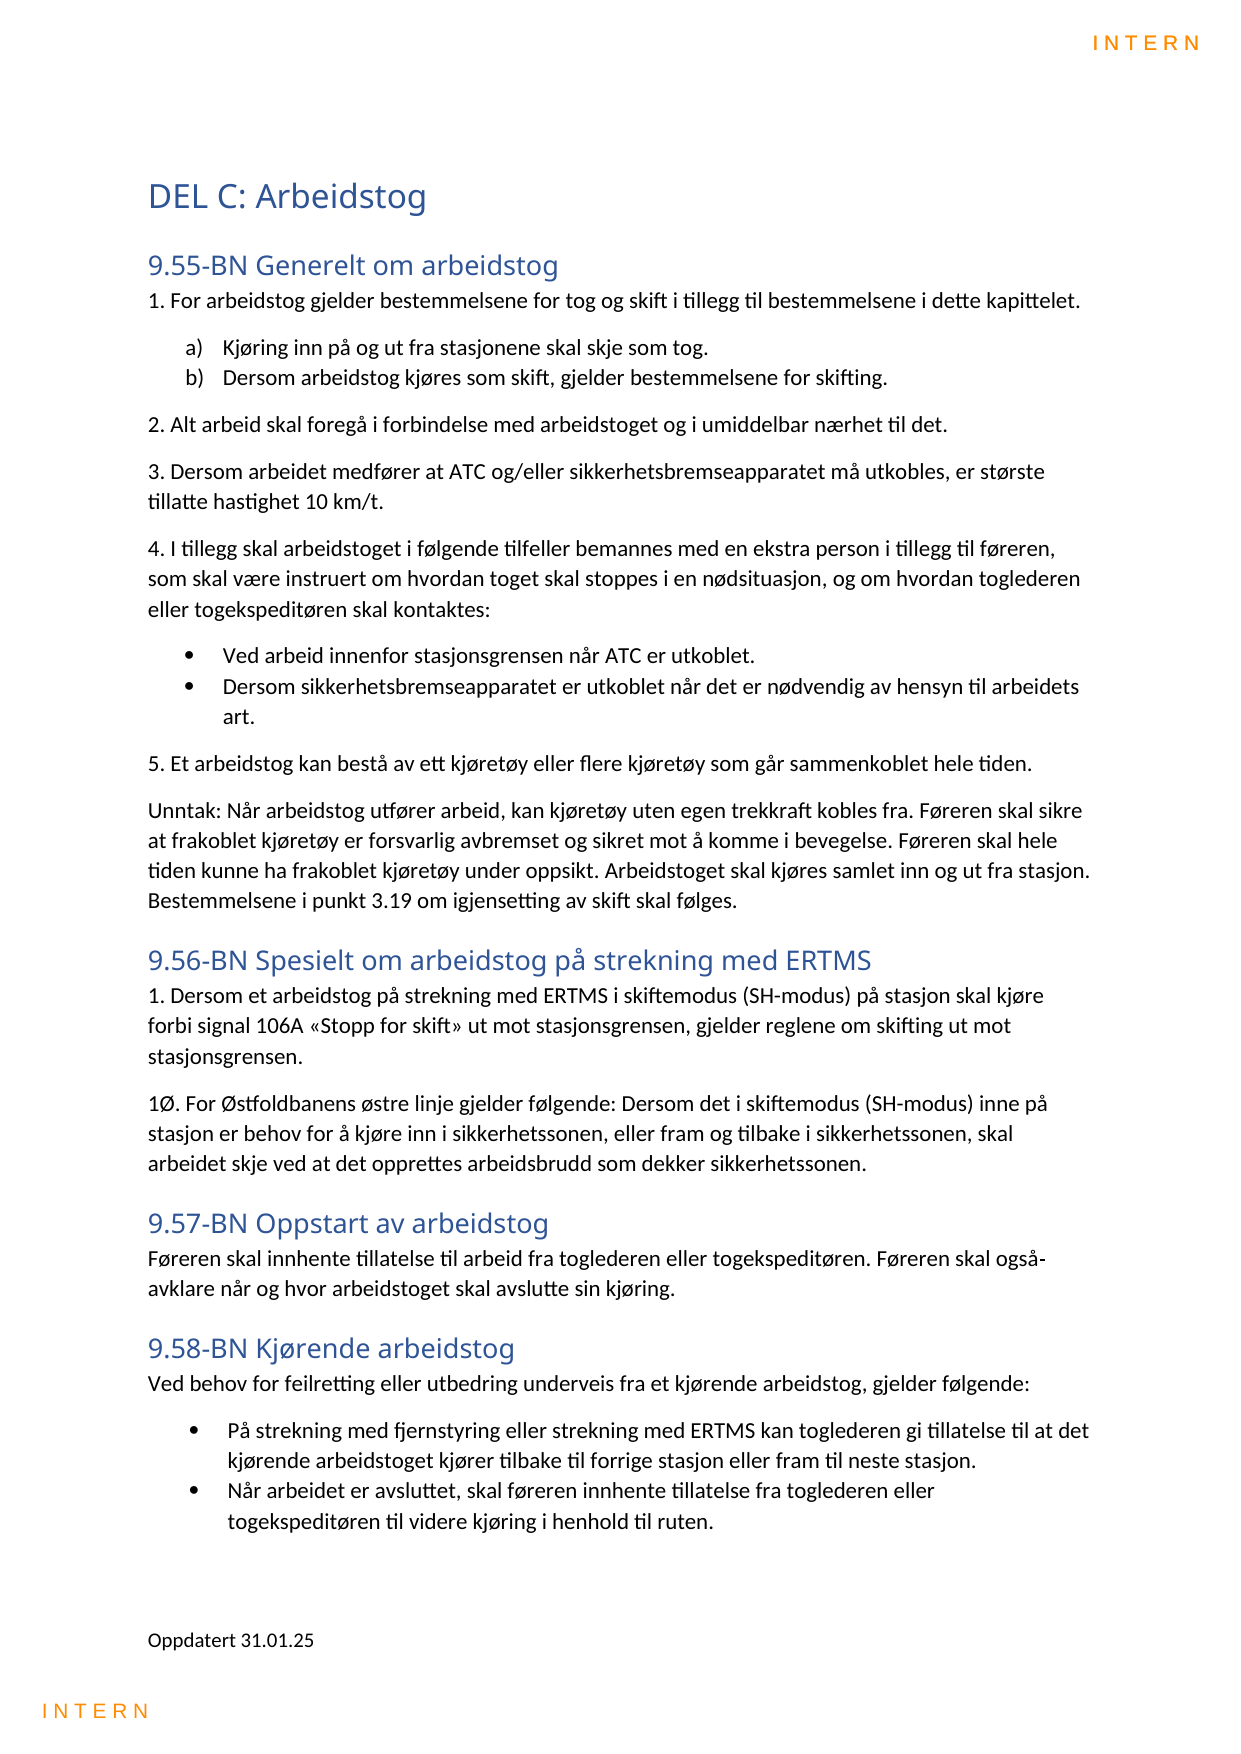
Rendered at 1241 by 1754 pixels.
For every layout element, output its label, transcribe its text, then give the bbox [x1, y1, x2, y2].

subtitle 9.55-BN Generelt om arbeidstog [148, 247, 1093, 283]
subtitle DEL C: Arbeidstog [148, 173, 1093, 218]
text 1. Dersom et arbeidstog på strekning med ERTMS i skiftemodus (SH-modus) på stasjon skal kjøre forbi signal 106A «Stopp for skift» ut mot stasjonsgrensen, gjelder reglene om skifting ut mot stasjonsgrensen. [148, 981, 1093, 1070]
text 1Ø. For Østfoldbanens østre linje gjelder følgende: Dersom det i skiftemodus (SH-modus) inne på stasjon er behov for å kjøre inn i sikkerhetssonen, eller fram og tilbake i sikkerhetssonen, skal arbeidet skje ved at det opprettes arbeidsbrudd som dekker sikkerhetssonen. [148, 1089, 1093, 1177]
text Unntak: Når arbeidstog utfører arbeid, kan kjøretøy uten egen trekkraft kobles fra. Føreren skal sikre at frakoblet kjøretøy er forsvarlig avbremset og sikret mot å komme i bevegelse. Føreren skal hele tiden kunne ha frakoblet kjøretøy under oppsikt. Arbeidstoget skal kjøres samlet inn og ut fra stasjon. Bestemmelsene i punkt 3.19 om igjensetting av skift skal følges. [148, 796, 1093, 914]
list Dersom arbeidstog kjøres som skift, gjelder bestemmelsene for skifting. [185, 363, 1093, 391]
text 4. I tillegg skal arbeidstoget i følgende tilfeller bemannes med en ekstra person i tillegg til føreren, som skal være instruert om hvordan toget skal stoppes i en nødsituasjon, og om hvordan toglederen eller togekspeditøren skal kontaktes: [148, 534, 1093, 623]
text 1. For arbeidstog gjelder bestemmelsene for tog og skift i tillegg til bestemmelsene i dette kapittelet. [148, 286, 1093, 314]
list På strekning med fjernstyring eller strekning med ERTMS kan toglederen gi tillatelse til at det kjørende arbeidstoget kjører tilbake til forrige stasjon eller fram til neste stasjon. [190, 1416, 1093, 1474]
text Ved behov for feilretting eller utbedring underveis fra et kjørende arbeidstog, gjelder følgende: [148, 1369, 1093, 1397]
list Dersom sikkerhetsbremseapparatet er utkoblet når det er nødvendig av hensyn til arbeidets art. [185, 672, 1093, 730]
list Ved arbeid innenfor stasjonsgrensen når ATC er utkoblet. [185, 642, 1093, 669]
subtitle 9.58-BN Kjørende arbeidstog [148, 1329, 1093, 1366]
list Kjøring inn på og ut fra stasjonene skal skje som tog. [185, 333, 1093, 361]
subtitle 9.56-BN Spesielt om arbeidstog på strekning med ERTMS [148, 942, 1093, 978]
text 2. Alt arbeid skal foregå i forbindelse med arbeidstoget og i umiddelbar nærhet til det. [148, 410, 1093, 438]
text 5. Et arbeidstog kan bestå av ett kjøretøy eller flere kjøretøy som går sammenkoblet hele tiden. [148, 749, 1093, 777]
text 3. Dersom arbeidet medfører at ATC og/eller sikkerhetsbremseapparatet må utkobles, er største tillatte hastighet 10 km/t. [148, 457, 1093, 515]
list Når arbeidet er avsluttet, skal føreren innhente tillatelse fra toglederen eller togekspeditøren til videre kjøring i henhold til ruten. [190, 1477, 1093, 1535]
text Føreren skal innhente tillatelse til arbeid fra toglederen eller togekspeditøren. Føreren skal også avklare når og hvor arbeidstoget skal avslutte sin kjøring. [148, 1244, 1093, 1302]
subtitle 9.57-BN Oppstart av arbeidstog [148, 1204, 1093, 1241]
